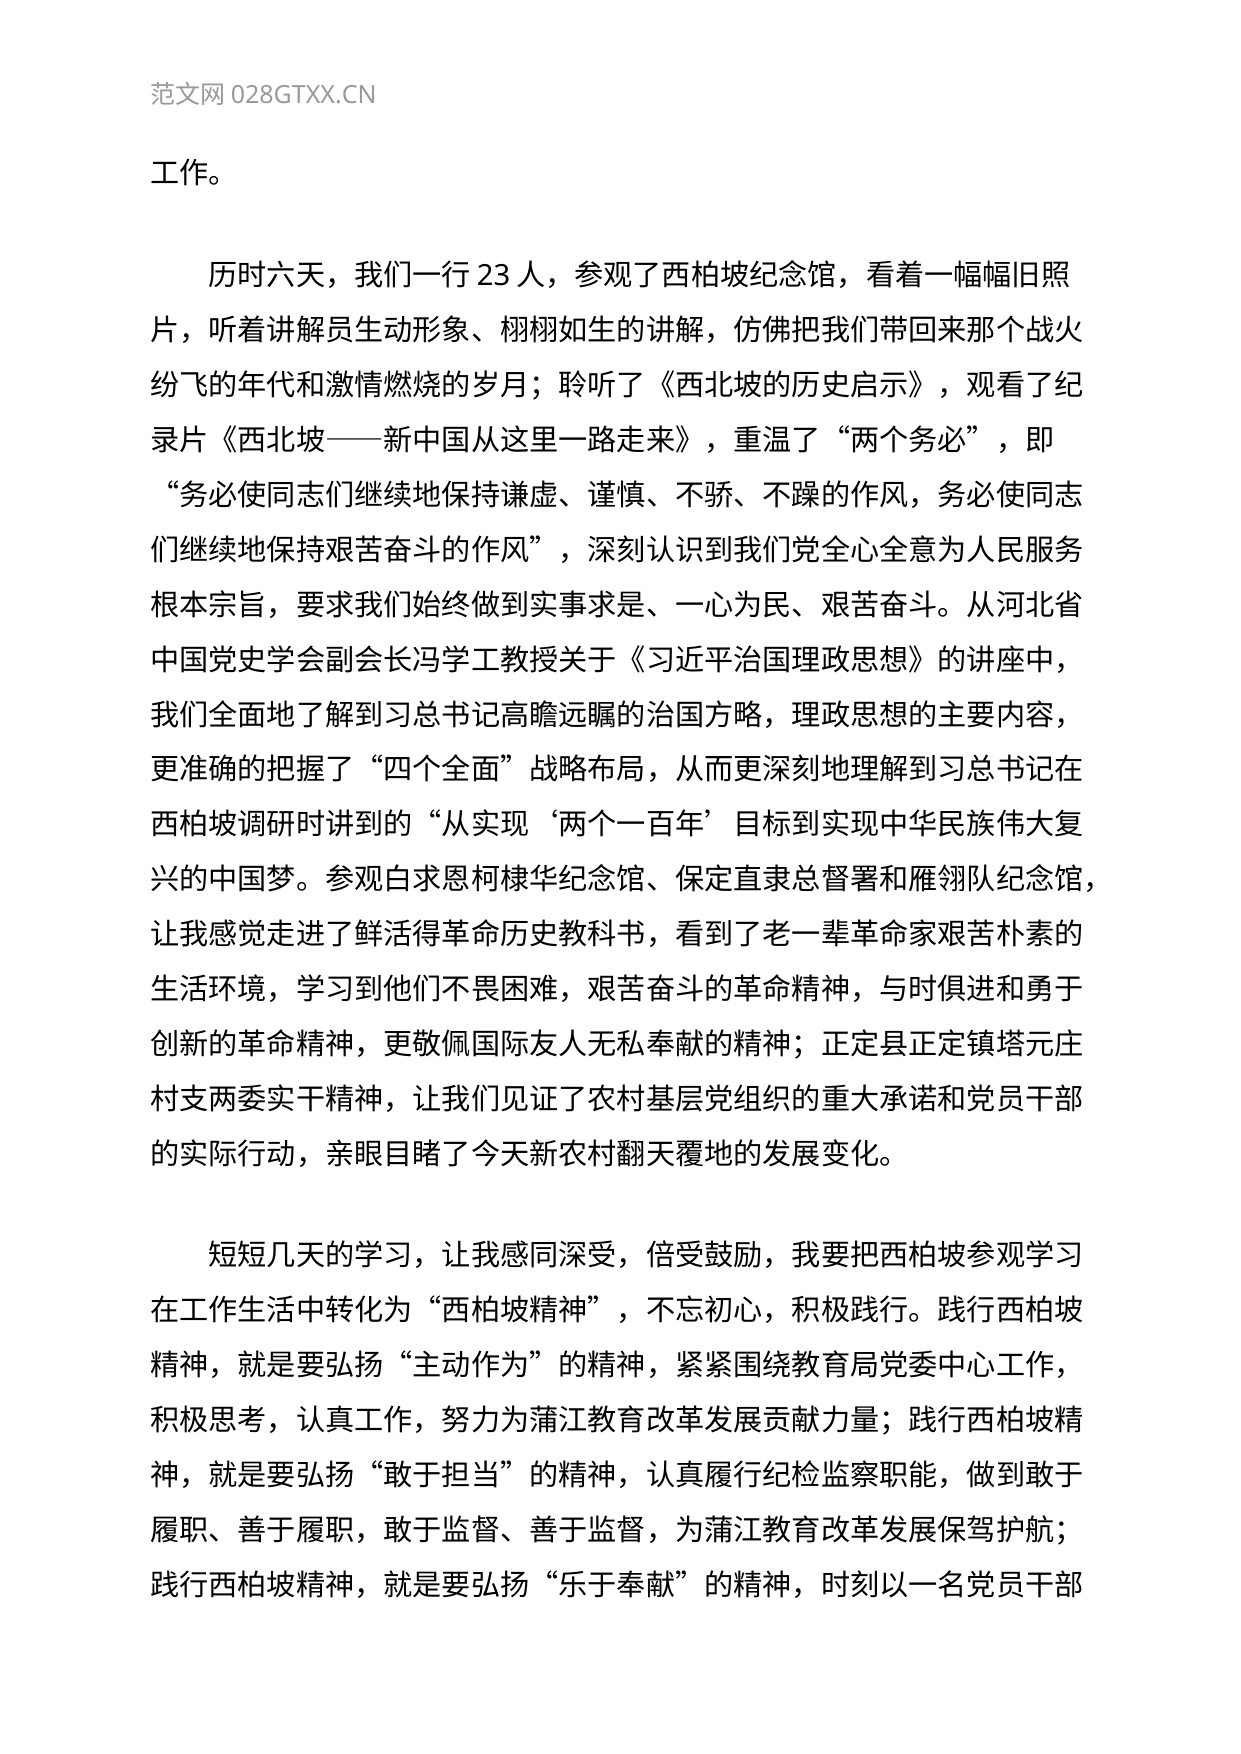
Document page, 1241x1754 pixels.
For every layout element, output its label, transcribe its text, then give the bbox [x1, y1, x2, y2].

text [150, 150, 1090, 192]
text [150, 1232, 1090, 1604]
text 历时六天，我们一行23人，参观了西柏坡纪念馆，看着一幅幅旧照片，听着讲解员生动形象、栩栩如生的讲解，仿佛把我们带回来那个战火纷飞的年代和激情燃烧的岁月；聆听了《西北坡的历史启示》，观看了纪录片《西北坡——新中国从这里一路走来》，重温了“两个务必”，即“务必使同志们继续地保持谦虚、谨慎、不骄、不躁的作风，务必使同志们继续地保持艰苦奋斗的作风”，深刻认识到我们党全心全意为人民服务根本宗旨，要求我们始终做到实事求是、一心为民、艰苦奋斗。从河北省中国党史学会副会长冯学工教授关于《习近平治国理政思想》的讲座中，我们全面地了解到习总书记高瞻远瞩的治国方略，理政思想的主要内容，更准确的把握了“四个全面”战略布局，从而更深刻地理解到习总书记在西柏坡调研时讲到的“从实现‘两个一百年’目标到实现中华民族伟大复兴的中国梦。参观白求恩柯棣华纪念馆、保定直隶总督署和雁翎队纪念馆，让我感觉走进了鲜活得革命历史教科书，看到了老一辈革命家艰苦朴素的生活环境，学习到他们不畏困难，艰苦奋斗的革命精神，与时俱进和勇于创新的革命精神，更敬佩国际友人无私奉献的精神；正定县正定镇塔元庄村支两委实干精神，让我们见证了农村基层党组织的重大承诺和党员干部的实际行动，亲眼目睹了今天新农村翻天覆地的发展变化。 [150, 252, 1090, 1172]
